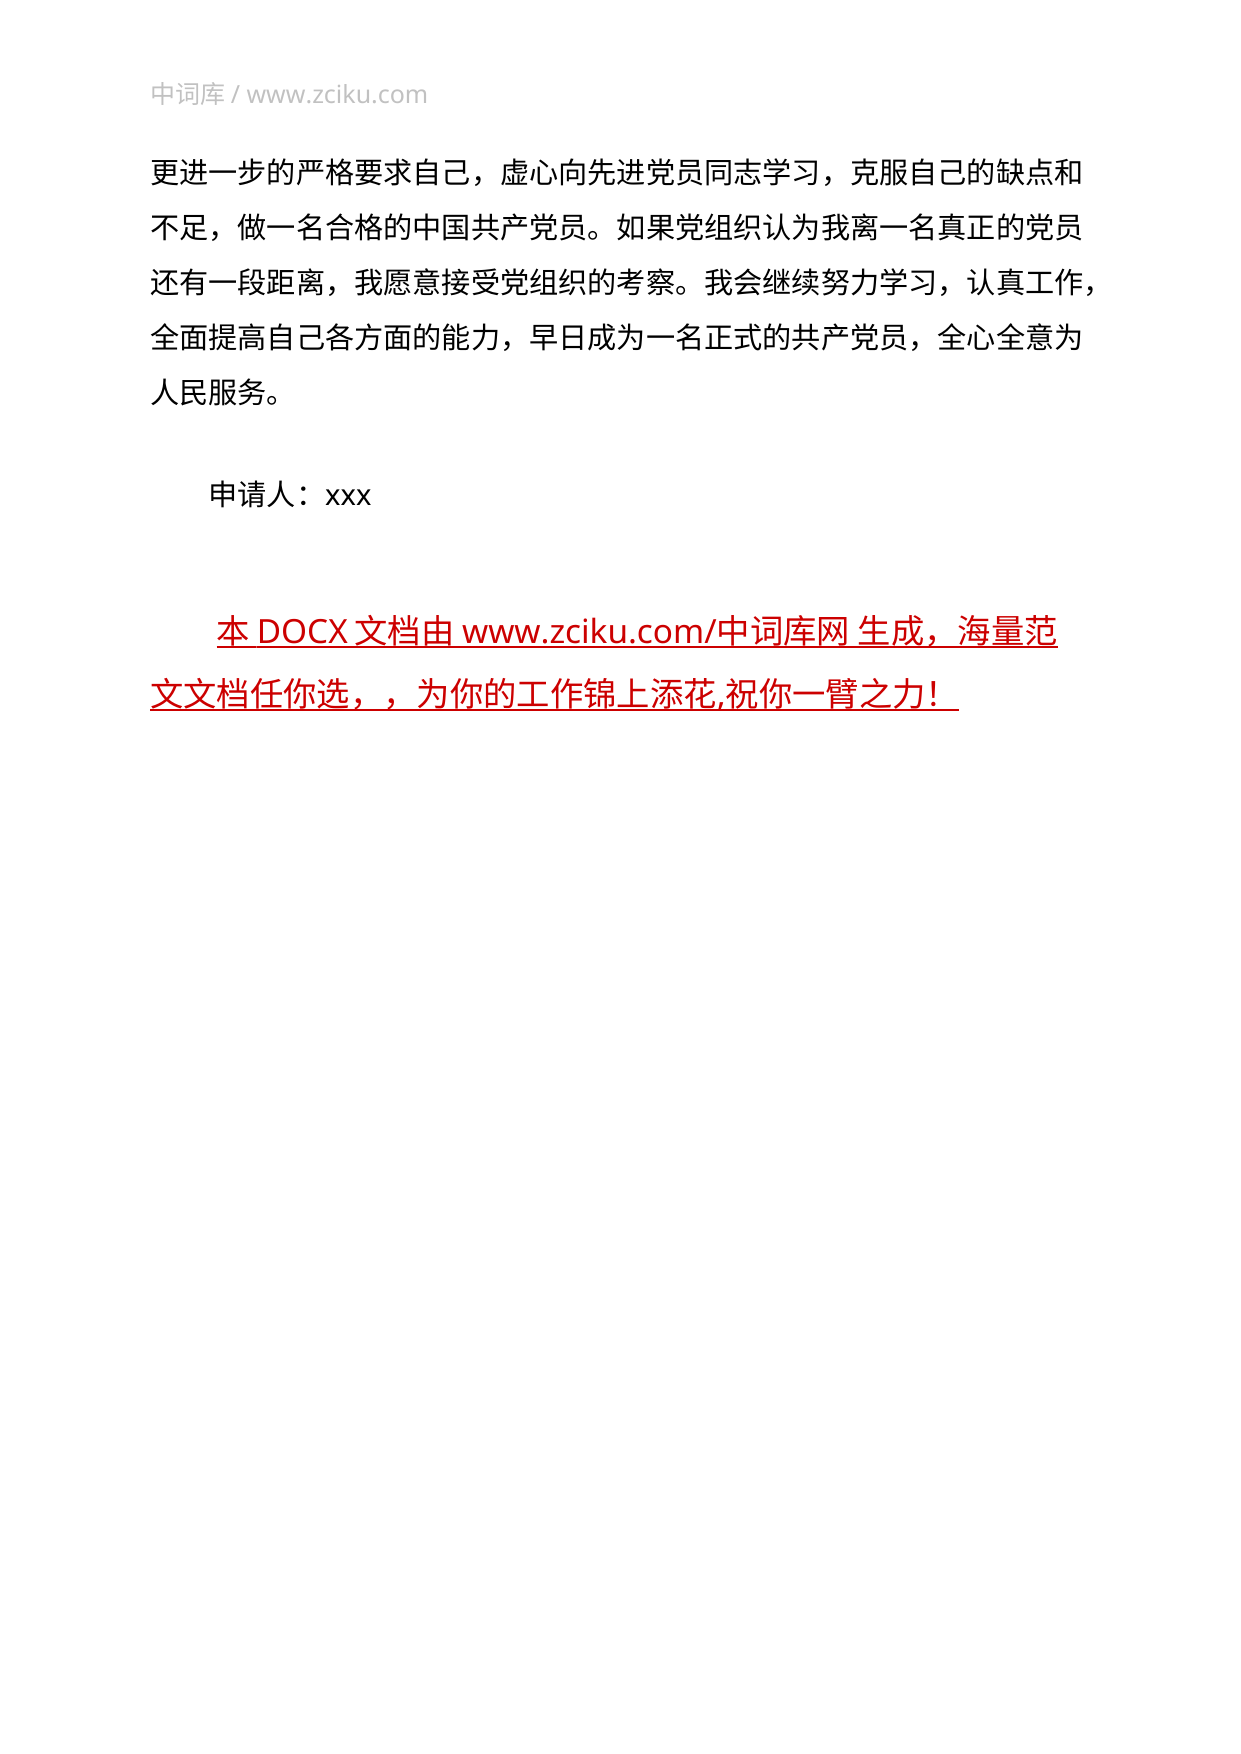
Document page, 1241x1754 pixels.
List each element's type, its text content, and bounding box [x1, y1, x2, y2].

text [150, 150, 1090, 412]
text 本DOCX文档由 www.zciku.com/中词库网 生成，海量范文文档任你选，，为你的工作锦上添花,祝你一臂之力！ [150, 604, 1090, 716]
text 申请人：xxx [150, 471, 1090, 514]
